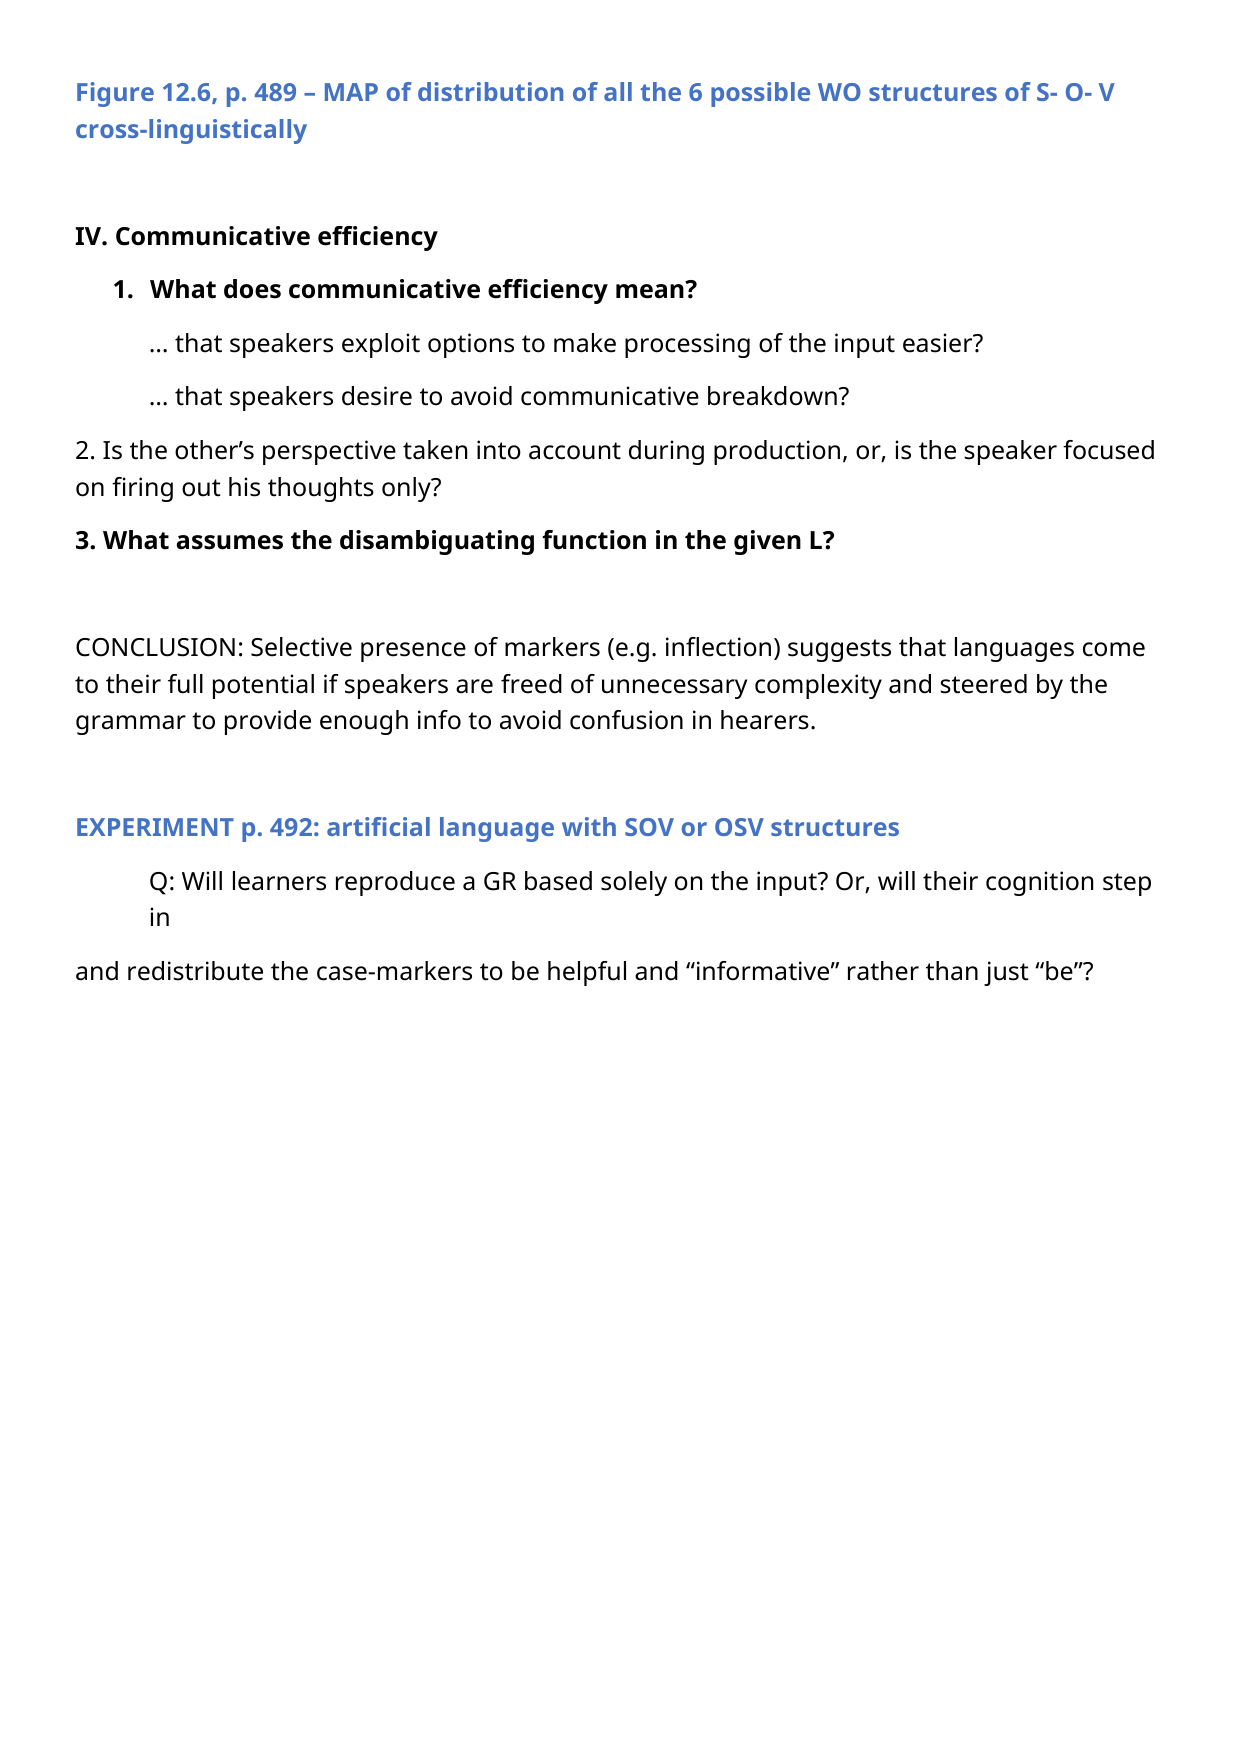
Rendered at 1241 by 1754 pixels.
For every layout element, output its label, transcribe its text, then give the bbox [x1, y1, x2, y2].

list What does communicative efficiency mean? [112, 272, 1165, 306]
text … that speakers desire to avoid communicative breakdown? [75, 379, 1165, 413]
text CONCLUSION: Selective presence of markers (e.g. inflection) suggests that languages come to their full potential if speakers are freed of unnecessary complexity and steered by the grammar to provide enough info to avoid confusion in hearers. [75, 629, 1165, 737]
text IV. Communicative efficiency [75, 219, 1165, 253]
text Q: Will learners reproduce a GR based solely on the input? Or, will their cognition step in [75, 863, 1165, 934]
text and redistribute the case-markers to be helpful and “informative” rather than just “be”? [75, 953, 1165, 988]
text Figure 12.6, p. 489 – MAP of distribution of all the 6 possible WO structures of S- O- V cross-linguistically [75, 75, 1165, 146]
text EXPERIMENT p. 492: artificial language with SOV or OSV structures [75, 810, 1165, 844]
text 2. Is the other’s perspective taken into account during production, or, is the speaker focused on firing out his thoughts only? [75, 432, 1165, 503]
text 3. What assumes the disambiguating function in the given L? [75, 523, 1165, 557]
text … that speakers exploit options to make processing of the input easier? [75, 326, 1165, 359]
